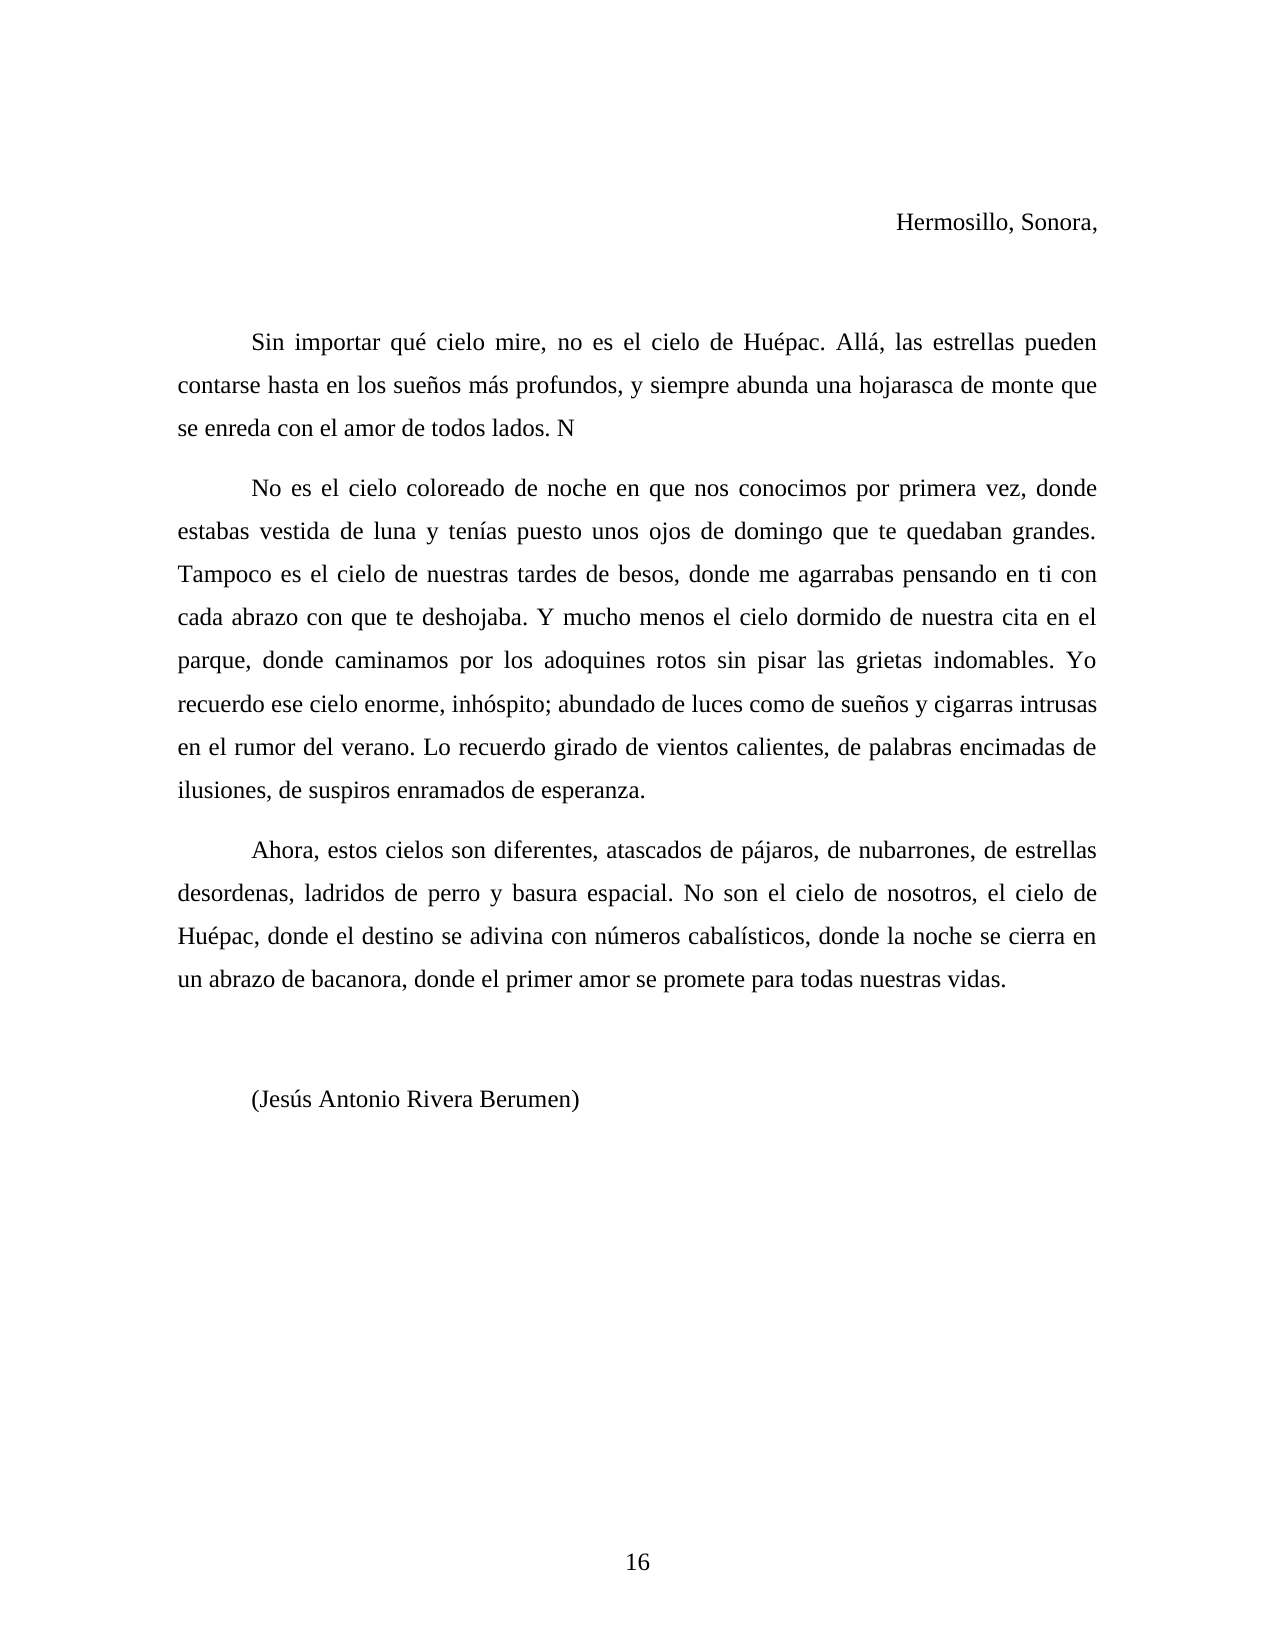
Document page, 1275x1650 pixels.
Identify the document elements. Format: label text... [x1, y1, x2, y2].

text Hermosillo, Sonora, [177, 207, 1098, 236]
text Sin importar qué cielo mire, no es el cielo de Huépac. Allá, las estrellas pueden contarse hasta en los sueños más profundos, y siempre abunda una hojarasca de monte que se enreda con el amor de todos lados. N [177, 327, 1098, 442]
text No es el cielo coloreado de noche en que nos conocimos por primera vez, donde estabas vestida de luna y tenías puesto unos ojos de domingo que te quedaban grandes. Tampoco es el cielo de nuestras tardes de besos, donde me agarrabas pensando en ti con cada abrazo con que te deshojaba. Y mucho menos el cielo dormido de nuestra cita en el parque, donde caminamos por los adoquines rotos sin pisar las grietas indomables. Yo recuerdo ese cielo enorme, inhóspito; abundado de luces como de sueños y cigarras intrusas en el rumor del verano. Lo recuerdo girado de vientos calientes, de palabras encimadas de ilusiones, de suspiros enramados de esperanza. [177, 473, 1098, 804]
text (Jesús Antonio Rivera Berumen) [177, 1084, 1098, 1112]
text Ahora, estos cielos son diferentes, atascados de pájaros, de nubarrones, de estrellas desordenas, ladridos de perro y basura espacial. No son el cielo de nosotros, el cielo de Huépac, donde el destino se adivina con números cabalísticos, donde la noche se cierra en un abrazo de bacanora, donde el primer amor se promete para todas nuestras vidas. [177, 835, 1098, 993]
